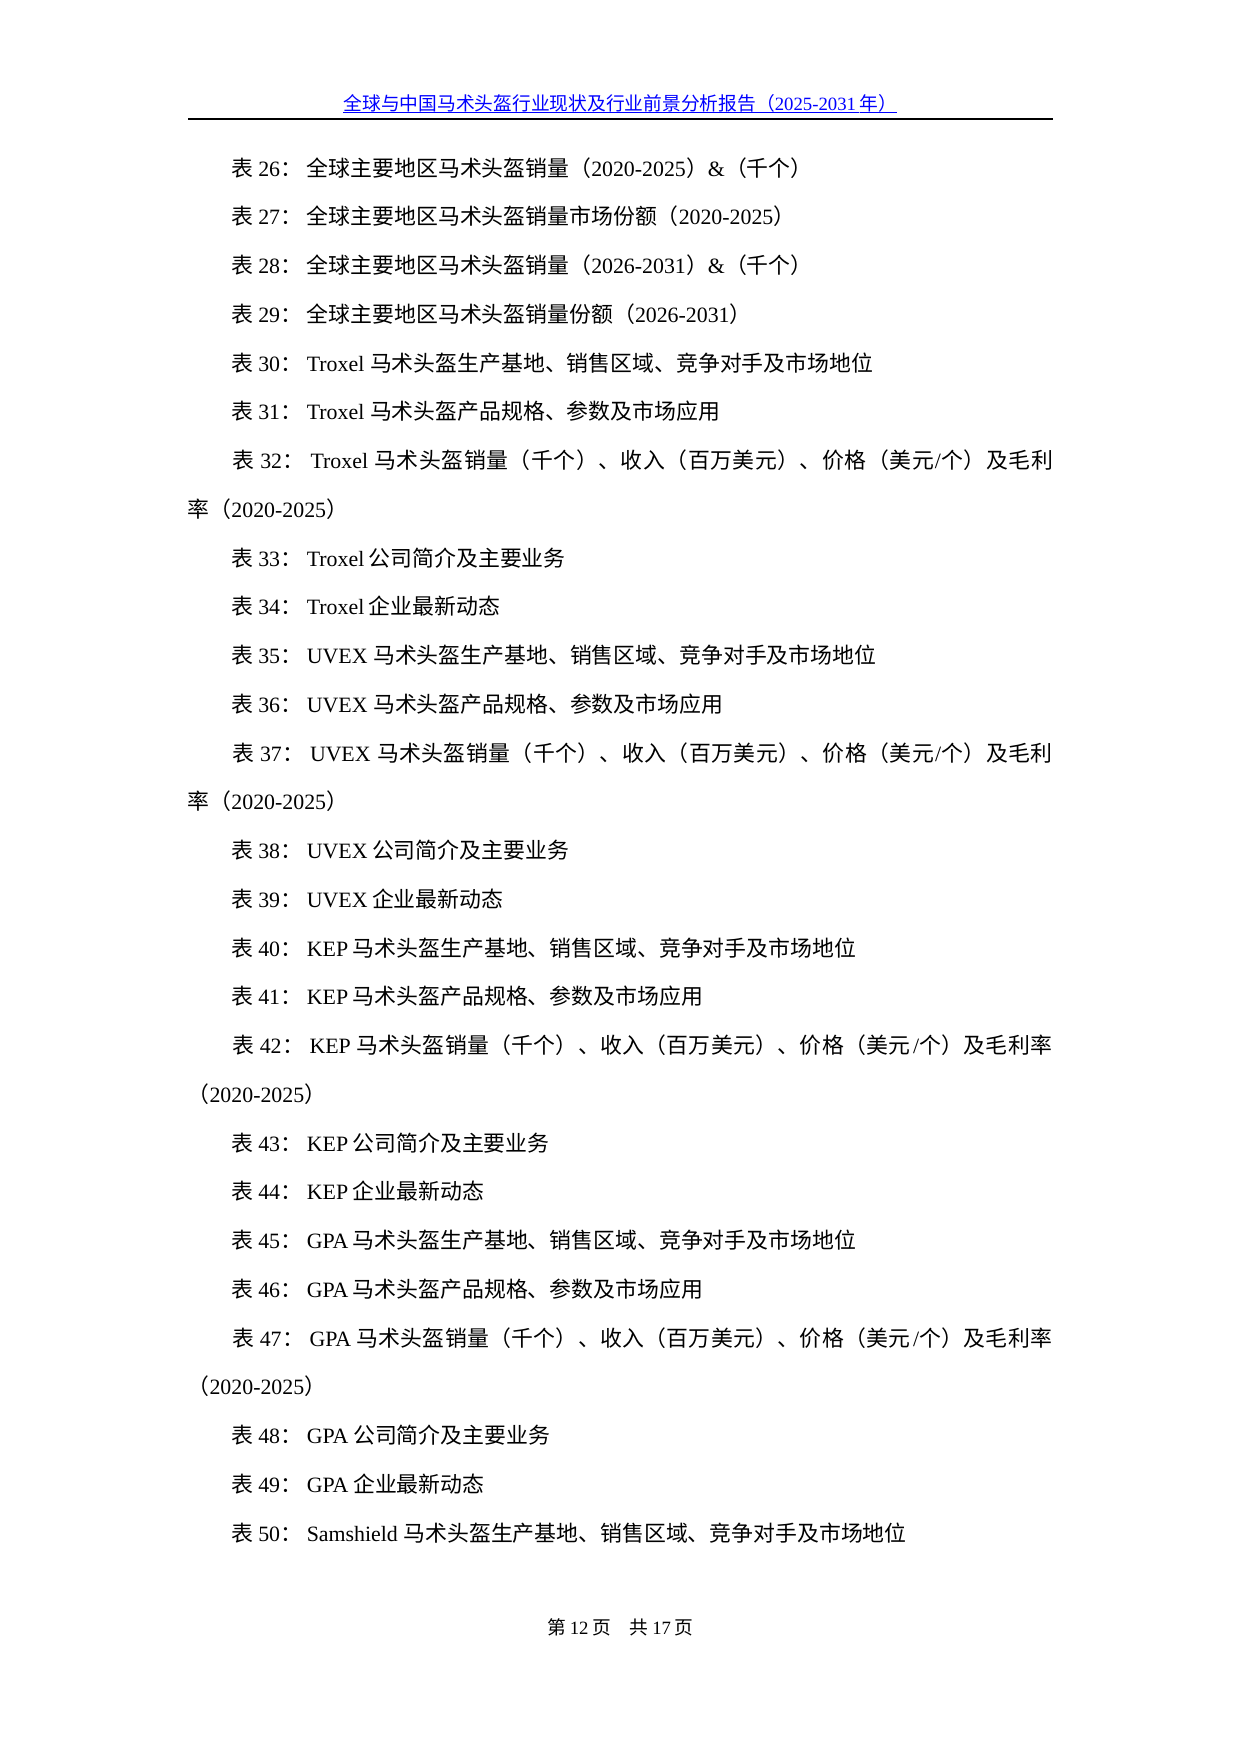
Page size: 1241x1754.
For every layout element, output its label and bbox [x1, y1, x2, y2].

text [187, 150, 1053, 1548]
